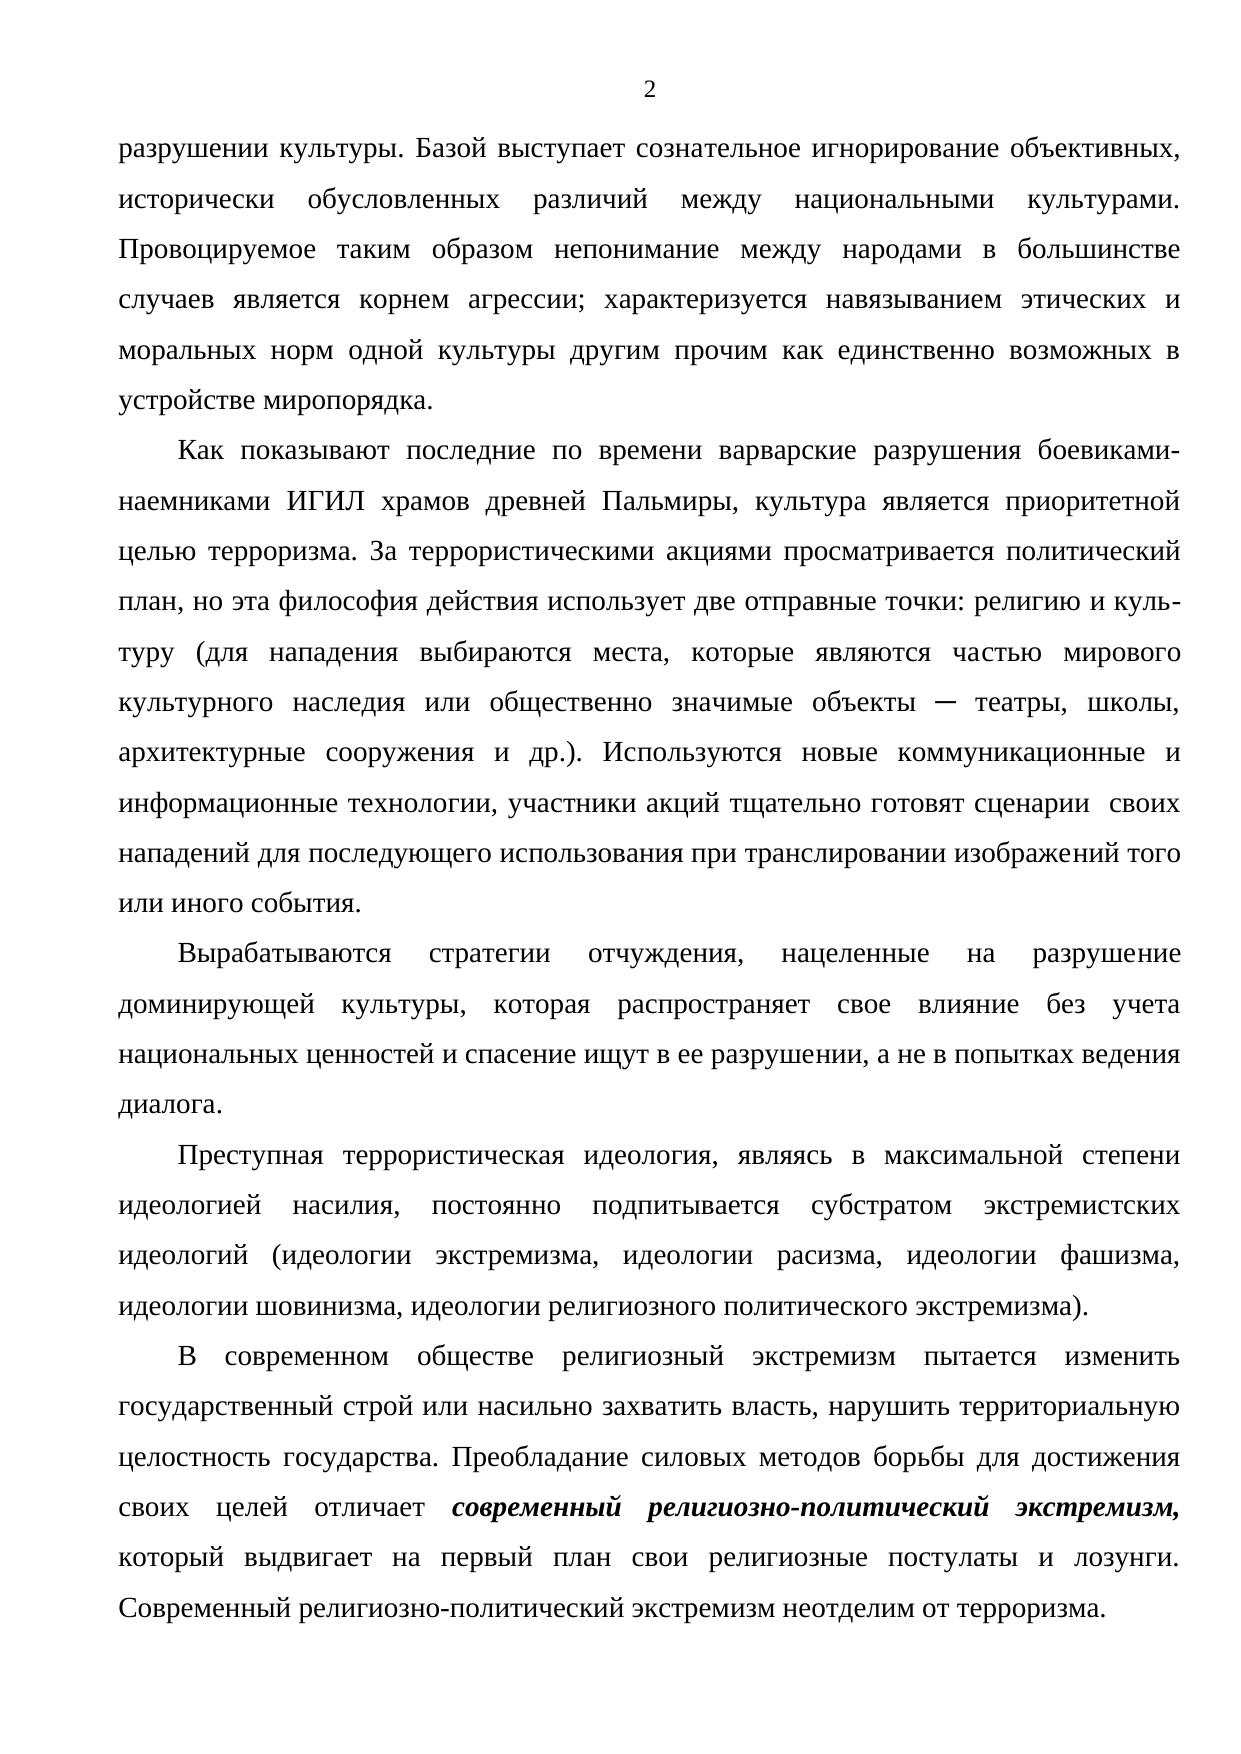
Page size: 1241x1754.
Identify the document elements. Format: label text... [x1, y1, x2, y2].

text Вырабатываются стратегии отчуждения, нацеленные на разрушение доминирующей культуры, которая распространяет свое влияние без учета национальных ценностей и спасение ищут в ее разрушении, а не в попытках ведения диалога. [118, 936, 1181, 1120]
text Преступная террористическая идеология, являясь в максимальной степени идеологией насилия, постоянно подпитывается субстратом экстремистских идеологий (идеологии экстремизма, идеологии расизма, идеологии фашизма, идеологии шовинизма, идеологии религиозного политического экстремизма). [118, 1137, 1181, 1321]
text Как показывают последние по времени варварские разрушения боевиками-наемниками ИГИЛ храмов древней Пальмиры, культура является приоритетной целью терроризма. За террористическими акциями просматривается политический план, но эта философия действия использует две отправные точки: религию и культуру (для нападения выбираются места, которые являются частью мирового культурного наследия или общественно значимые объекты ─ театры, школы, архитектурные сооружения и др.). Используются новые коммуникационные и информационные технологии, участники акций тщательно готовят сценарии своих нападений для последующего использования при транслировании изображений того или иного события. [118, 432, 1181, 919]
text В современном обществе религиозный экстремизм пытается изменить государственный строй или насильно захватить власть, нарушить территориальную целостность государства. Преобладание силовых методов борьбы для достижения своих целей отличает современный религиозно-политический экстремизм, который выдвигает на первый план свои религиозные постулаты и лозунги. Современный религиозно-политический экстремизм неотделим от терроризма. [118, 1338, 1181, 1623]
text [118, 131, 1181, 416]
